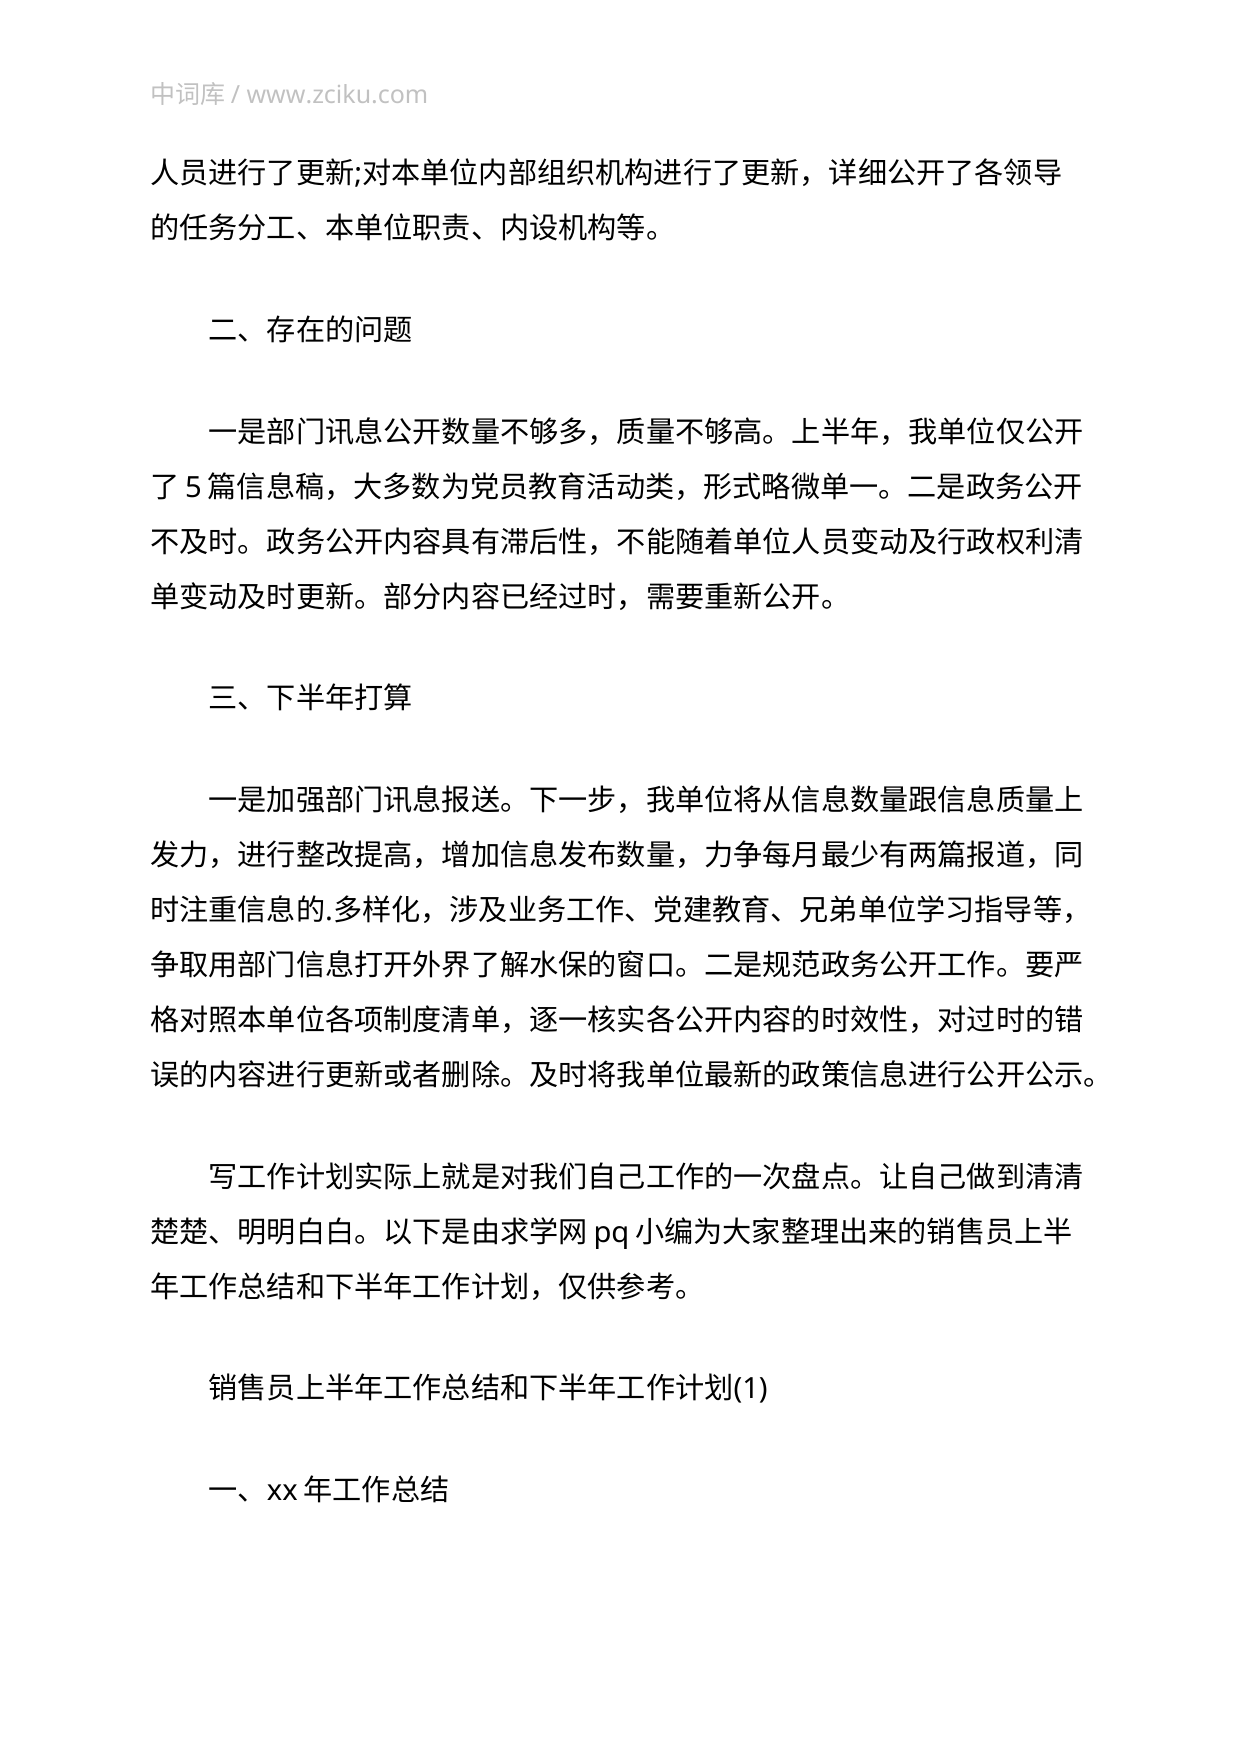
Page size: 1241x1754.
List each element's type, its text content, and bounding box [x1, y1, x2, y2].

text 一是加强部门讯息报送。下一步，我单位将从信息数量跟信息质量上发力，进行整改提高，增加信息发布数量，力争每月最少有两篇报道，同时注重信息的.多样化，涉及业务工作、党建教育、兄弟单位学习指导等，争取用部门信息打开外界了解水保的窗口。二是规范政务公开工作。要严格对照本单位各项制度清单，逐一核实各公开内容的时效性，对过时的错误的内容进行更新或者删除。及时将我单位最新的政策信息进行公开公示。 [150, 777, 1090, 1094]
text 三、下半年打算 [150, 675, 1090, 717]
text 一是部门讯息公开数量不够多，质量不够高。上半年，我单位仅公开了5篇信息稿，大多数为党员教育活动类，形式略微单一。二是政务公开不及时。政务公开内容具有滞后性，不能随着单位人员变动及行政权利清单变动及时更新。部分内容已经过时，需要重新公开。 [150, 408, 1090, 616]
text 销售员上半年工作总结和下半年工作计划(1) [150, 1365, 1090, 1407]
text 一、xx年工作总结 [150, 1467, 1090, 1509]
text 二、存在的问题 [150, 307, 1090, 349]
text 写工作计划实际上就是对我们自己工作的一次盘点。让自己做到清清楚楚、明明白白。以下是由求学网pq小编为大家整理出来的销售员上半年工作总结和下半年工作计划，仅供参考。 [150, 1153, 1090, 1305]
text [150, 150, 1090, 247]
